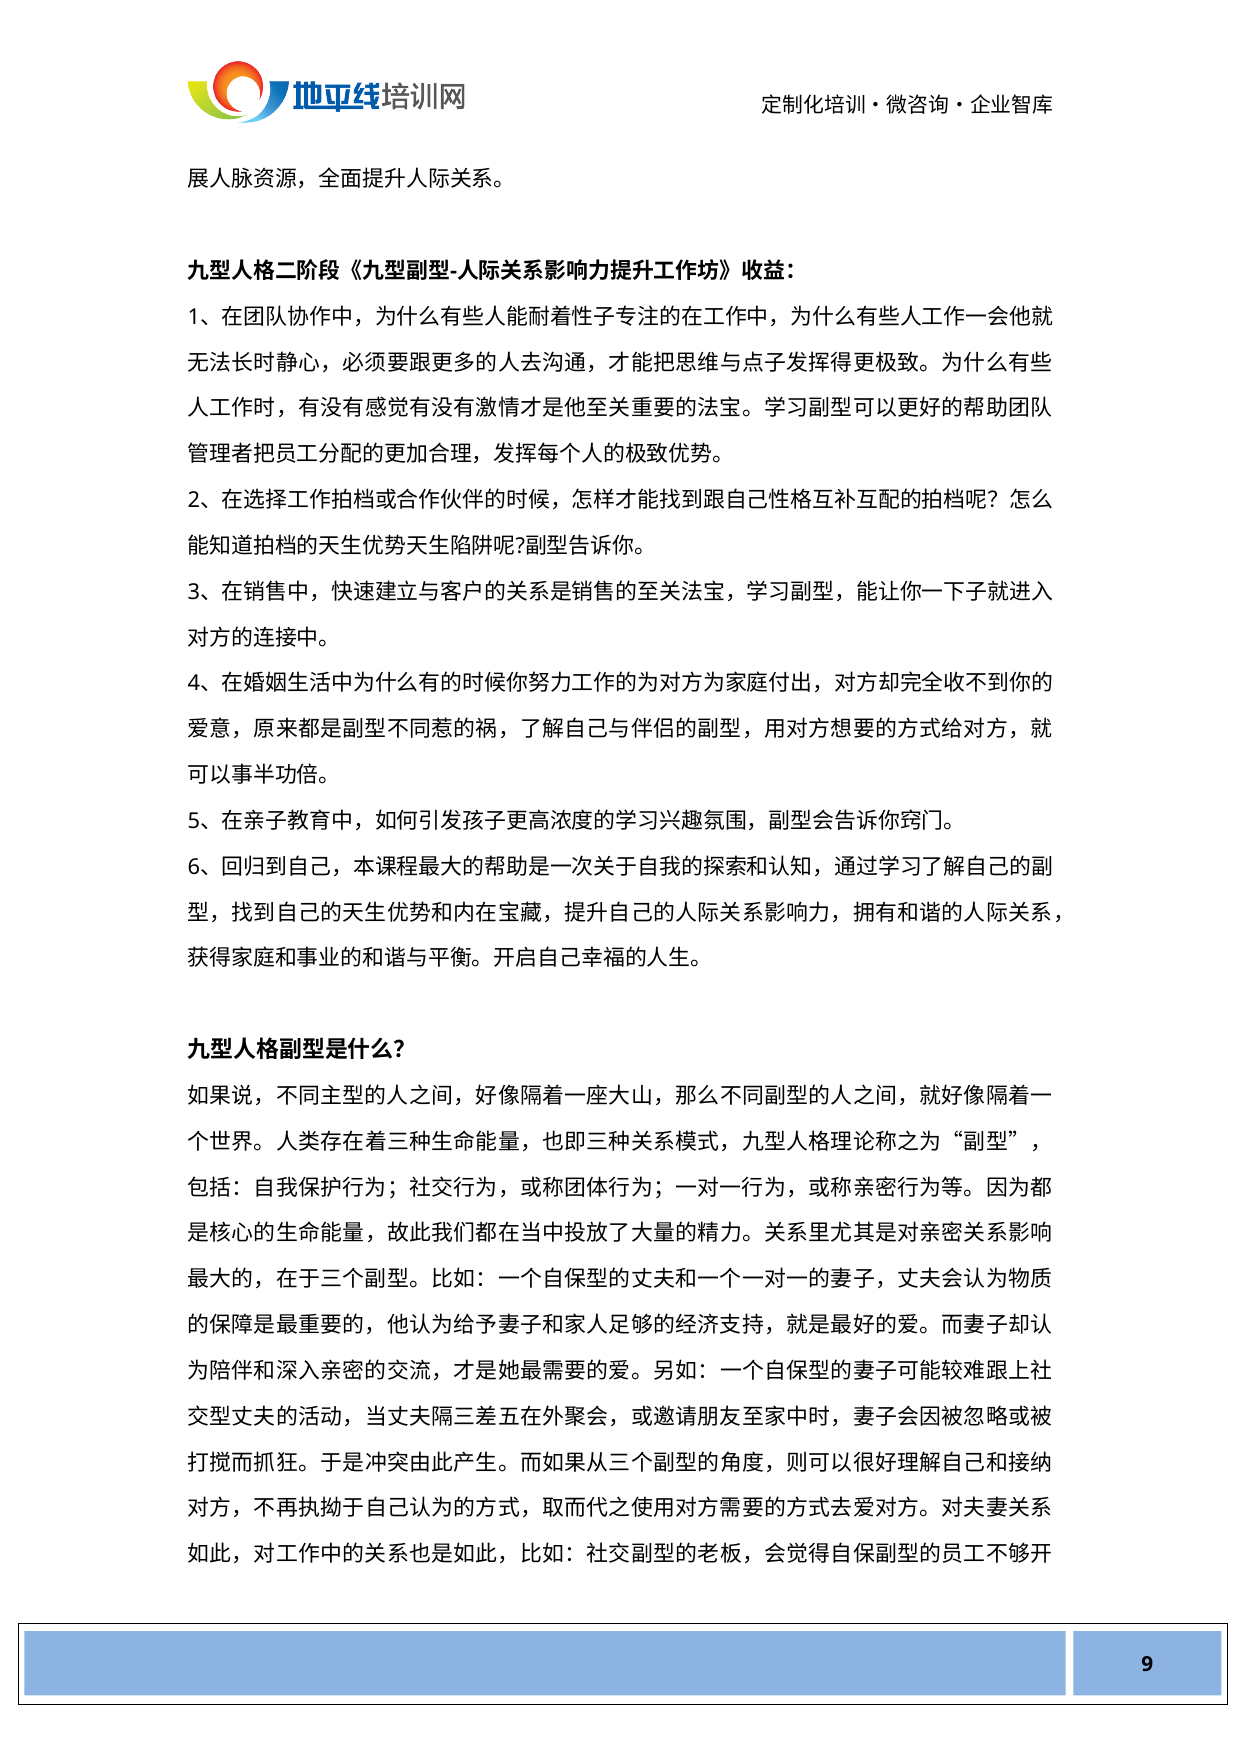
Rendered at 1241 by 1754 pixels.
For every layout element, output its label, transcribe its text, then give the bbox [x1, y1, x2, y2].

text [187, 150, 1053, 196]
picture [187, 61, 465, 123]
text 4、在婚姻生活中为什么有的时候你努力工作的为对方为家庭付出，对方却完全收不到你的爱意，原来都是副型不同惹的祸，了解自己与伴侣的副型，用对方想要的方式给对方，就可以事半功倍。 [187, 654, 1053, 792]
text 1、在团队协作中，为什么有些人能耐着性子专注的在工作中，为什么有些人工作一会他就无法长时静心，必须要跟更多的人去沟通，才能把思维与点子发挥得更极致。为什么有些人工作时，有没有感觉有没有激情才是他至关重要的法宝。学习副型可以更好的帮助团队管理者把员工分配的更加合理，发挥每个人的极致优势。 [187, 287, 1053, 471]
text 九型人格二阶段《九型副型-人际关系影响力提升工作坊》收益： [187, 242, 1053, 287]
text 2、在选择工作拍档或合作伙伴的时候，怎样才能找到跟自己性格互补互配的拍档呢？怎么能知道拍档的天生优势天生陷阱呢?副型告诉你。 [187, 471, 1053, 562]
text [187, 1067, 1053, 1571]
text 九型人格副型是什么？ [187, 1021, 1053, 1067]
text 5、在亲子教育中，如何引发孩子更高浓度的学习兴趣氛围，副型会告诉你窍门。 [187, 792, 1053, 837]
text 6、回归到自己，本课程最大的帮助是一次关于自我的探索和认知，通过学习了解自己的副型，找到自己的天生优势和内在宝藏，提升自己的人际关系影响力，拥有和谐的人际关系，获得家庭和事业的和谐与平衡。开启自己幸福的人生。 [187, 837, 1053, 975]
text 3、在销售中，快速建立与客户的关系是销售的至关法宝，学习副型，能让你一下子就进入对方的连接中。 [187, 562, 1053, 654]
